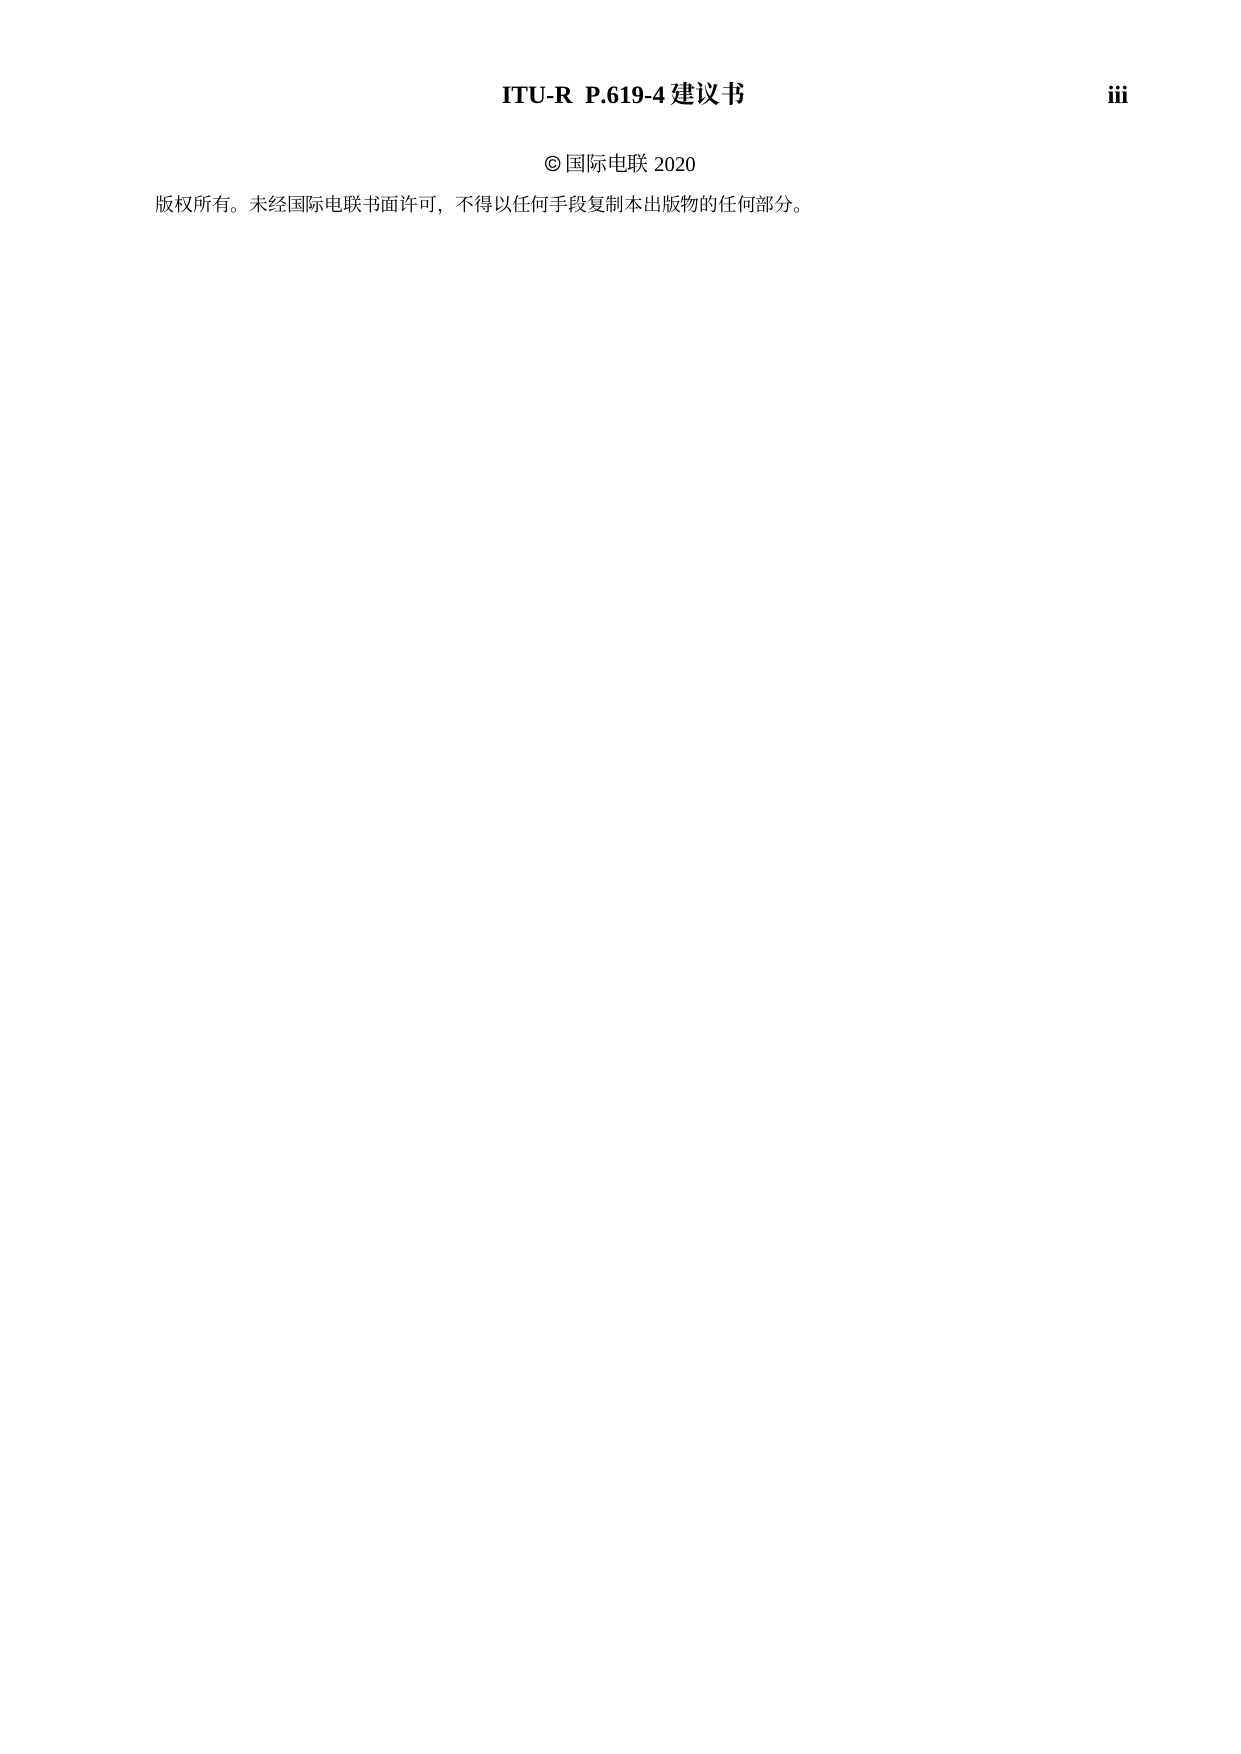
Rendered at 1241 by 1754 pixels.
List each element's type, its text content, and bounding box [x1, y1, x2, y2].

text 版权所有。未经国际电联书面许可，不得以任何手段复制本出版物的任何部分。 [118, 190, 1122, 217]
text 国际电联 2020 [118, 148, 1122, 178]
